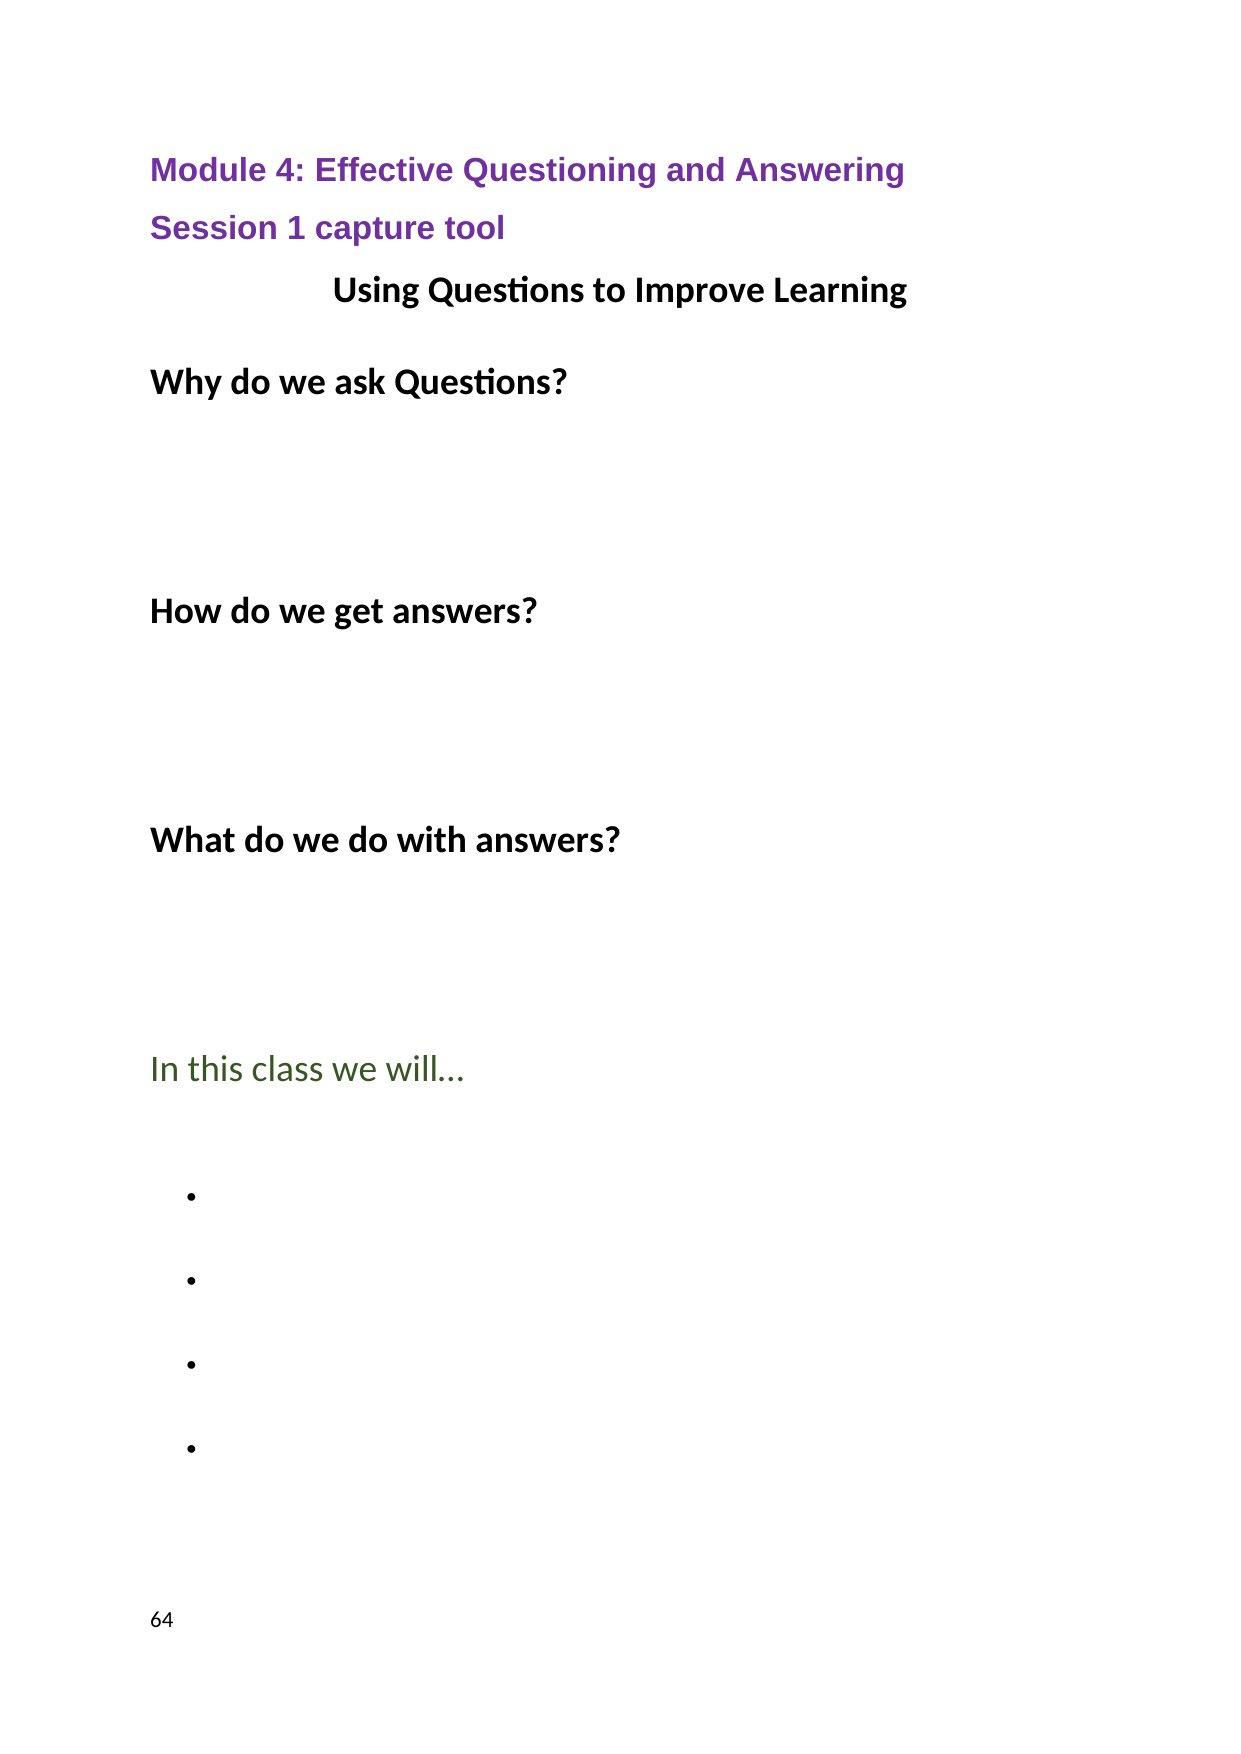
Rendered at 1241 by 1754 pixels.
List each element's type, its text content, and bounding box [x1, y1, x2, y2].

text Using Questions to Improve Learning [150, 266, 1090, 312]
text Session 1 capture tool [150, 208, 1090, 247]
text Module 4: Effective Questioning and Answering [150, 150, 1090, 188]
text What do we do with answers? [150, 816, 1090, 862]
text Why do we ask Questions? [150, 358, 1090, 404]
text In this class we will… [150, 1045, 1090, 1091]
text How do we get answers? [150, 587, 1090, 633]
